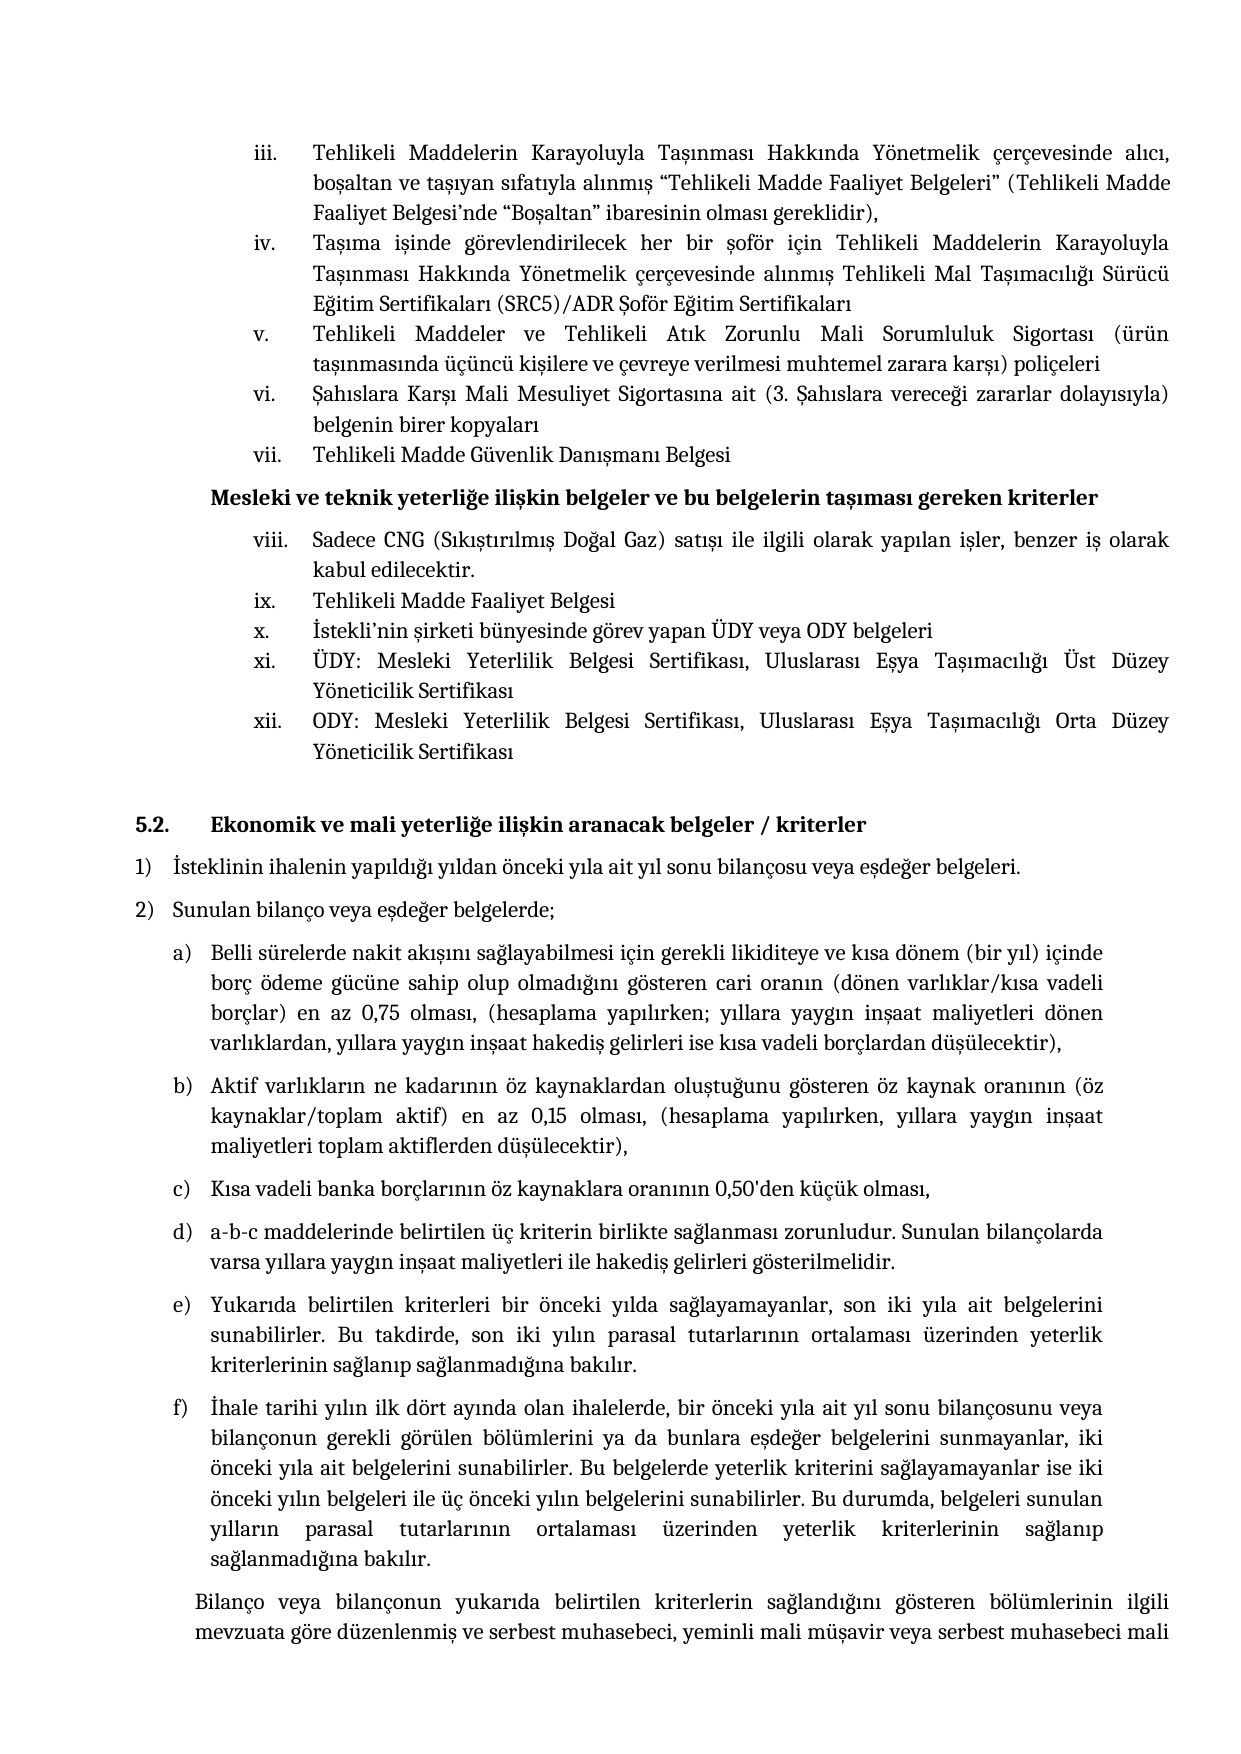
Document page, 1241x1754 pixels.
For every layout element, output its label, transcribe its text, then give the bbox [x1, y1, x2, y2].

list İsteklinin ihalenin yapıldığı yıldan önceki yıla ait yıl sonu bilançosu veya eşdeğer belgeleri. [135, 854, 1105, 881]
list ODY: Mesleki Yeterlilik Belgesi Sertifikası, Uluslarası Eşya Taşımacılığı Orta Düzey Yöneticilik Sertifikası [253, 708, 1171, 765]
text 5.2. Ekonomik ve mali yeterliğe ilişkin aranacak belgeler / kriterler [135, 811, 1105, 838]
list Kısa vadeli banka borçlarının öz kaynaklara oranının 0,50'den küçük olması, [173, 1176, 1105, 1202]
list Tehlikeli Madde Faaliyet Belgesi [253, 587, 1171, 614]
list Tehlikeli Madde Güvenlik Danışmanı Belgesi [253, 442, 1171, 468]
list Yukarıda belirtilen kriterleri bir önceki yılda sağlayamayanlar, son iki yıla ait belgelerini sunabilirler. Bu takdirde, son iki yılın parasal tutarlarının ortalaması üzerinden yeterlik kriterlerinin sağlanıp sağlanmadığına bakılır. [173, 1292, 1105, 1378]
list İhale tarihi yılın ilk dört ayında olan ihalelerde, bir önceki yıla ait yıl sonu bilançosunu veya bilançonun gerekli görülen bölümlerini ya da bunlara eşdeğer belgelerini sunmayanlar, iki önceki yıla ait belgelerini sunabilirler. Bu belgelerde yeterlik kriterini sağlayamayanlar ise iki önceki yılın belgeleri ile üç önceki yılın belgelerini sunabilirler. Bu durumda, belgeleri sunulan yılların parasal tutarlarının ortalaması üzerinden yeterlik kriterlerinin sağlanıp sağlanmadığına bakılır. [173, 1395, 1105, 1572]
list Sunulan bilanço veya eşdeğer belgelerde; [135, 897, 1105, 923]
list Aktif varlıkların ne kadarının öz kaynaklardan oluştuğunu gösteren öz kaynak oranının (öz kaynaklar/toplam aktif) en az 0,15 olması, (hesaplama yapılırken, yıllara yaygın inşaat maliyetleri toplam aktiflerden düşülecektir), [173, 1073, 1105, 1160]
list ÜDY: Mesleki Yeterlilik Belgesi Sertifikası, Uluslarası Eşya Taşımacılığı Üst Düzey Yöneticilik Sertifikası [253, 648, 1171, 704]
list Şahıslara Karşı Mali Mesuliyet Sigortasına ait (3. Şahıslara vereceği zararlar dolayısıyla) belgenin birer kopyaları [253, 381, 1171, 438]
list Taşıma işinde görevlendirilecek her bir şoför için Tehlikeli Maddelerin Karayoluyla Taşınması Hakkında Yönetmelik çerçevesinde alınmış Tehlikeli Mal Taşımacılığı Sürücü Eğitim Sertifikaları (SRC5)/ADR Şoför Eğitim Sertifikaları [253, 230, 1171, 317]
text Mesleki ve teknik yeterliğe ilişkin belgeler ve bu belgelerin taşıması gereken kriterler [135, 484, 1105, 511]
list a-b-c maddelerinde belirtilen üç kriterin birlikte sağlanması zorunludur. Sunulan bilançolarda varsa yıllara yaygın inşaat maliyetleri ile hakediş gelirleri gösterilmelidir. [173, 1219, 1105, 1275]
list Tehlikeli Maddeler ve Tehlikeli Atık Zorunlu Mali Sorumluluk Sigortası (ürün taşınmasında üçüncü kişilere ve çevreye verilmesi muhtemel zarara karşı) poliçeleri [253, 321, 1171, 377]
list Tehlikeli Maddelerin Karayoluyla Taşınması Hakkında Yönetmelik çerçevesinde alıcı, boşaltan ve taşıyan sıfatıyla alınmış “Tehlikeli Madde Faaliyet Belgeleri” (Tehlikeli Madde Faaliyet Belgesi’nde “Boşaltan” ibaresinin olması gereklidir), [253, 139, 1171, 226]
list İstekli’nin şirketi bünyesinde görev yapan ÜDY veya ODY belgeleri [253, 618, 1171, 644]
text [194, 1588, 1171, 1645]
list Belli sürelerde nakit akışını sağlayabilmesi için gerekli likiditeye ve kısa dönem (bir yıl) içinde borç ödeme gücüne sahip olup olmadığını gösteren cari oranın (dönen varlıklar/kısa vadeli borçlar) en az 0,75 olması, (hesaplama yapılırken; yıllara yaygın inşaat maliyetleri dönen varlıklardan, yıllara yaygın inşaat hakediş gelirleri ise kısa vadeli borçlardan düşülecektir), [173, 939, 1105, 1057]
list Sadece CNG (Sıkıştırılmış Doğal Gaz) satışı ile ilgili olarak yapılan işler, benzer iş olarak kabul edilecektir. [253, 527, 1171, 584]
